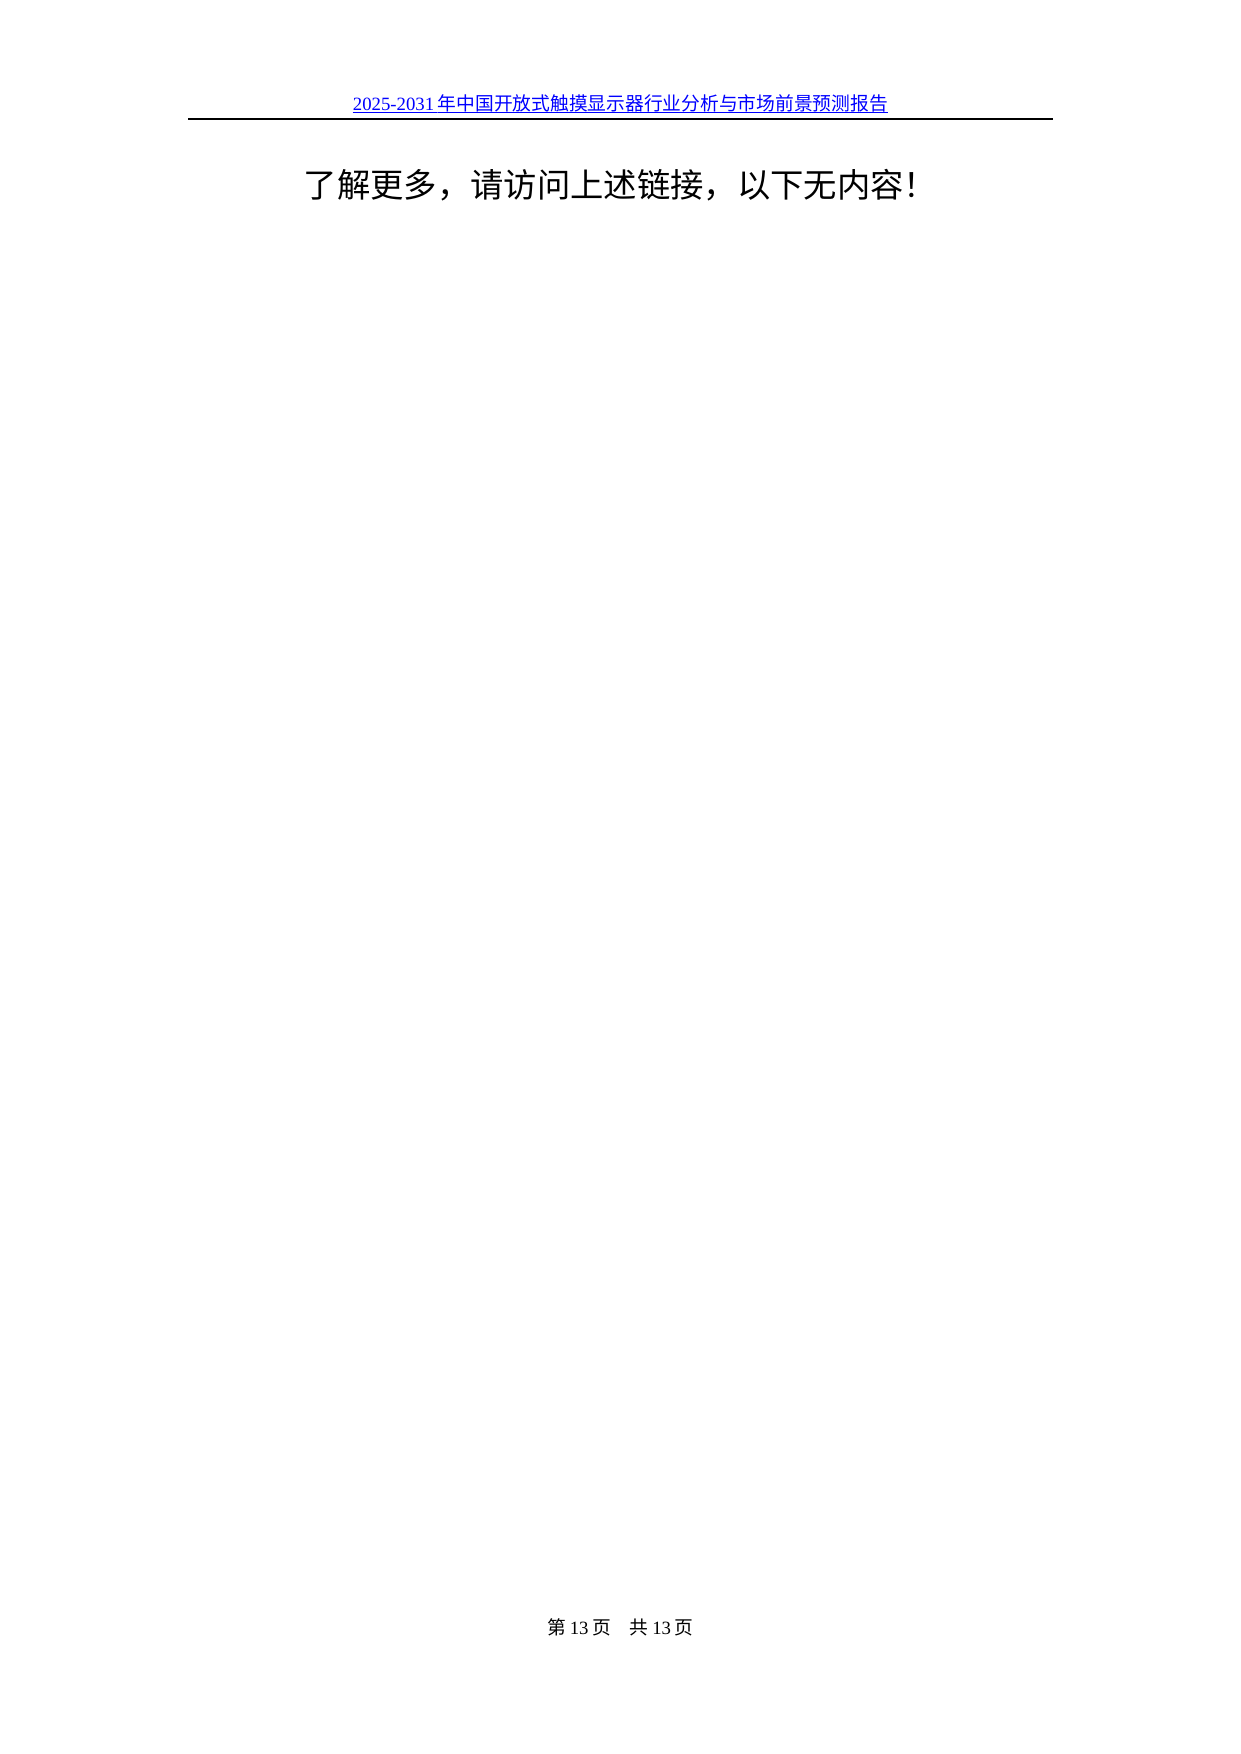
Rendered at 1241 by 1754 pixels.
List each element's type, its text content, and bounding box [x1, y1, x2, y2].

title 了解更多，请访问上述链接，以下无内容！ [187, 150, 1053, 215]
